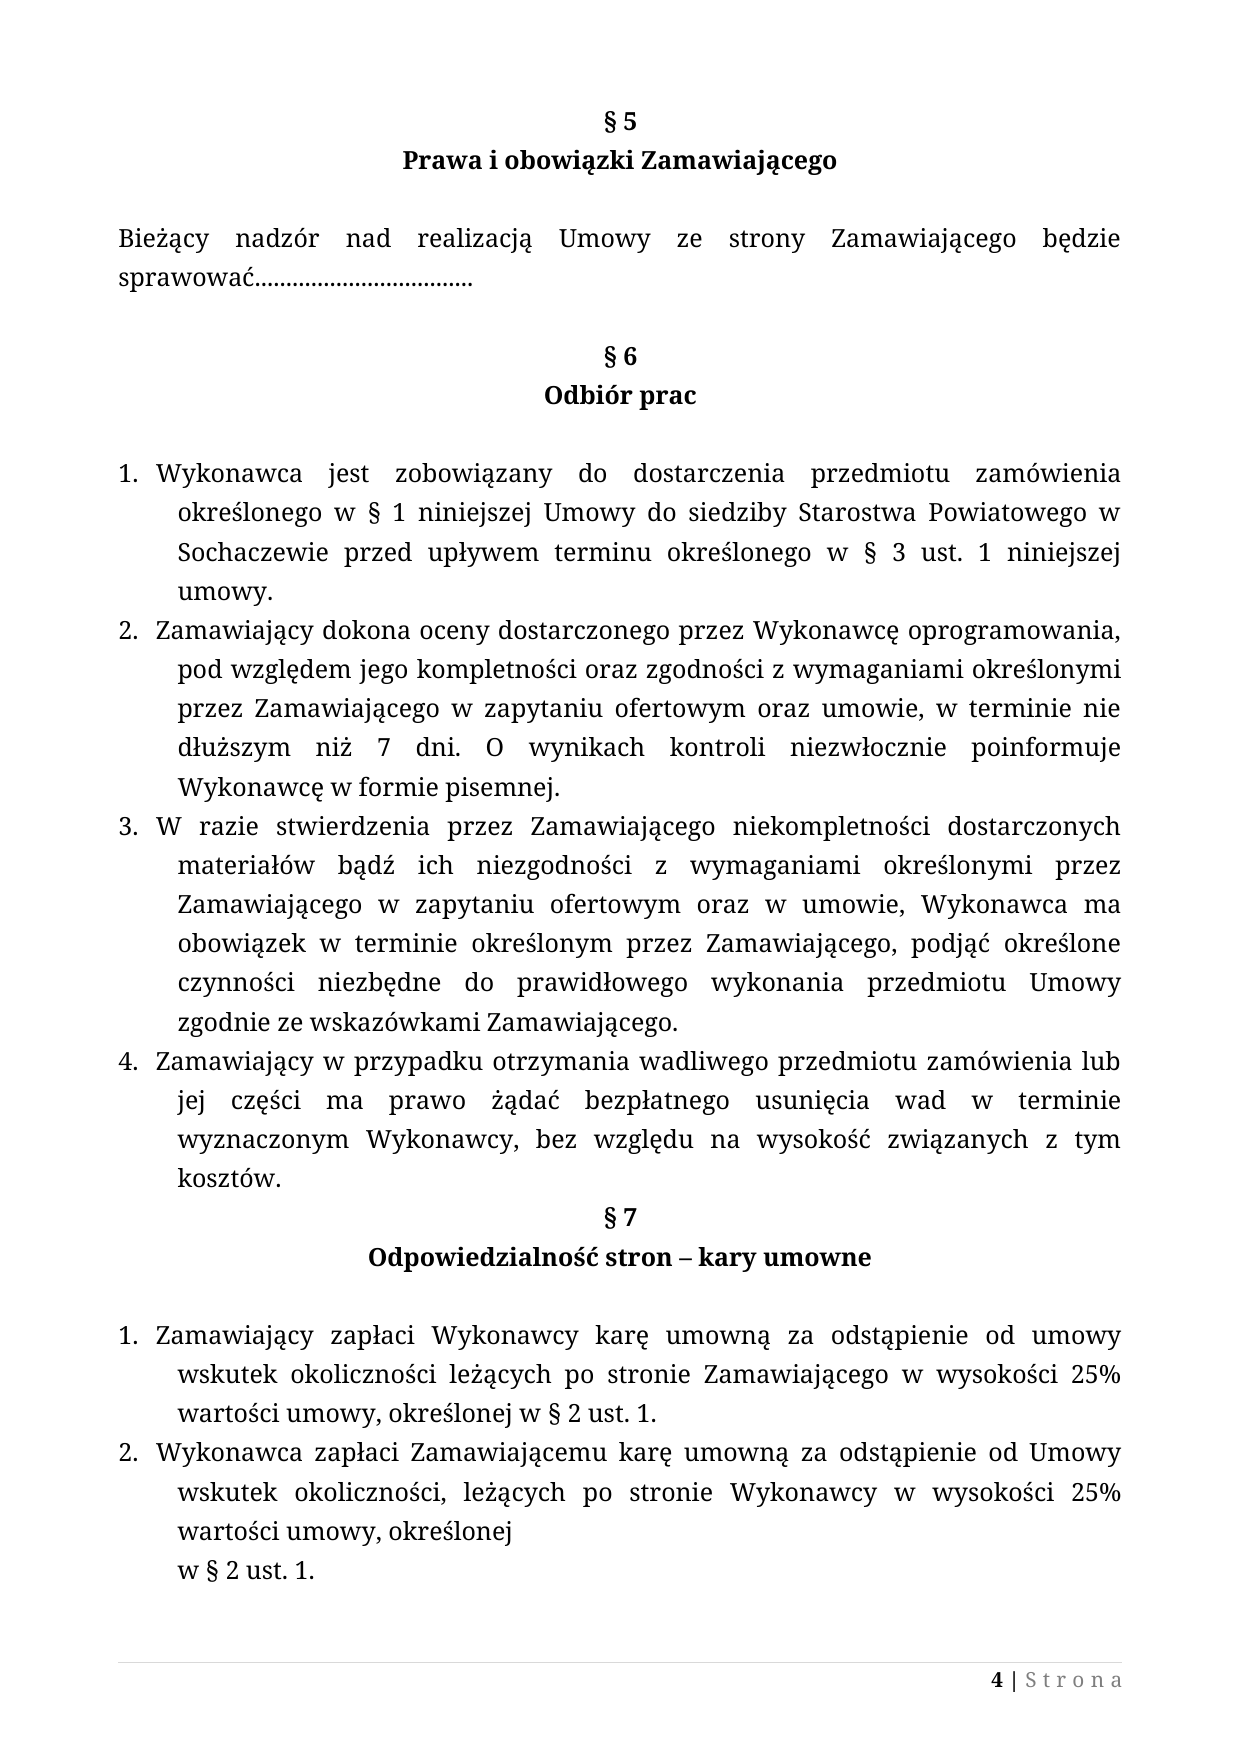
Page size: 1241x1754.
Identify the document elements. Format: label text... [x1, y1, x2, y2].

text Prawa i obowiązki Zamawiającego [118, 143, 1122, 177]
text Odpowiedzialność stron – kary umowne [118, 1239, 1122, 1273]
list Wykonawca zapłaci Zamawiającemu karę umowną za odstąpienie od Umowy wskutek okoliczności, leżących po stronie Wykonawcy w wysokości 25% wartości umowy, określonej [118, 1435, 1122, 1547]
text Odbiór prac [118, 378, 1122, 412]
list Zamawiający w przypadku otrzymania wadliwego przedmiotu zamówienia lub jej części ma prawo żądać bezpłatnego usunięcia wad w terminie wyznaczonym Wykonawcy, bez względu na wysokość związanych z tym kosztów. [118, 1043, 1122, 1195]
text § 5 [118, 103, 1122, 137]
list Zamawiający zapłaci Wykonawcy karę umowną za odstąpienie od umowy wskutek okoliczności leżących po stronie Zamawiającego w wysokości 25% wartości umowy, określonej w § 2 ust. 1. [118, 1318, 1122, 1430]
text § 7 [118, 1200, 1122, 1234]
text Bieżący nadzór nad realizacją Umowy ze strony Zamawiającego będzie sprawować................................... [118, 221, 1122, 294]
text w § 2 ust. 1. [177, 1553, 1122, 1587]
list Zamawiający dokona oceny dostarczonego przez Wykonawcę oprogramowania, pod względem jego kompletności oraz zgodności z wymaganiami określonymi przez Zamawiającego w zapytaniu ofertowym oraz umowie, w terminie nie dłuższym niż 7 dni. O wynikach kontroli niezwłocznie poinformuje Wykonawcę w formie pisemnej. [118, 613, 1122, 803]
text § 6 [118, 338, 1122, 372]
list Wykonawca jest zobowiązany do dostarczenia przedmiotu zamówienia określonego w § 1 niniejszej Umowy do siedziby Starostwa Powiatowego w Sochaczewie przed upływem terminu określonego w § 3 ust. 1 niniejszej umowy. [118, 456, 1122, 607]
list W razie stwierdzenia przez Zamawiającego niekompletności dostarczonych materiałów bądź ich niezgodności z wymaganiami określonymi przez Zamawiającego w zapytaniu ofertowym oraz w umowie, Wykonawca ma obowiązek w terminie określonym przez Zamawiającego, podjąć określone czynności niezbędne do prawidłowego wykonania przedmiotu Umowy zgodnie ze wskazówkami Zamawiającego. [118, 808, 1122, 1038]
